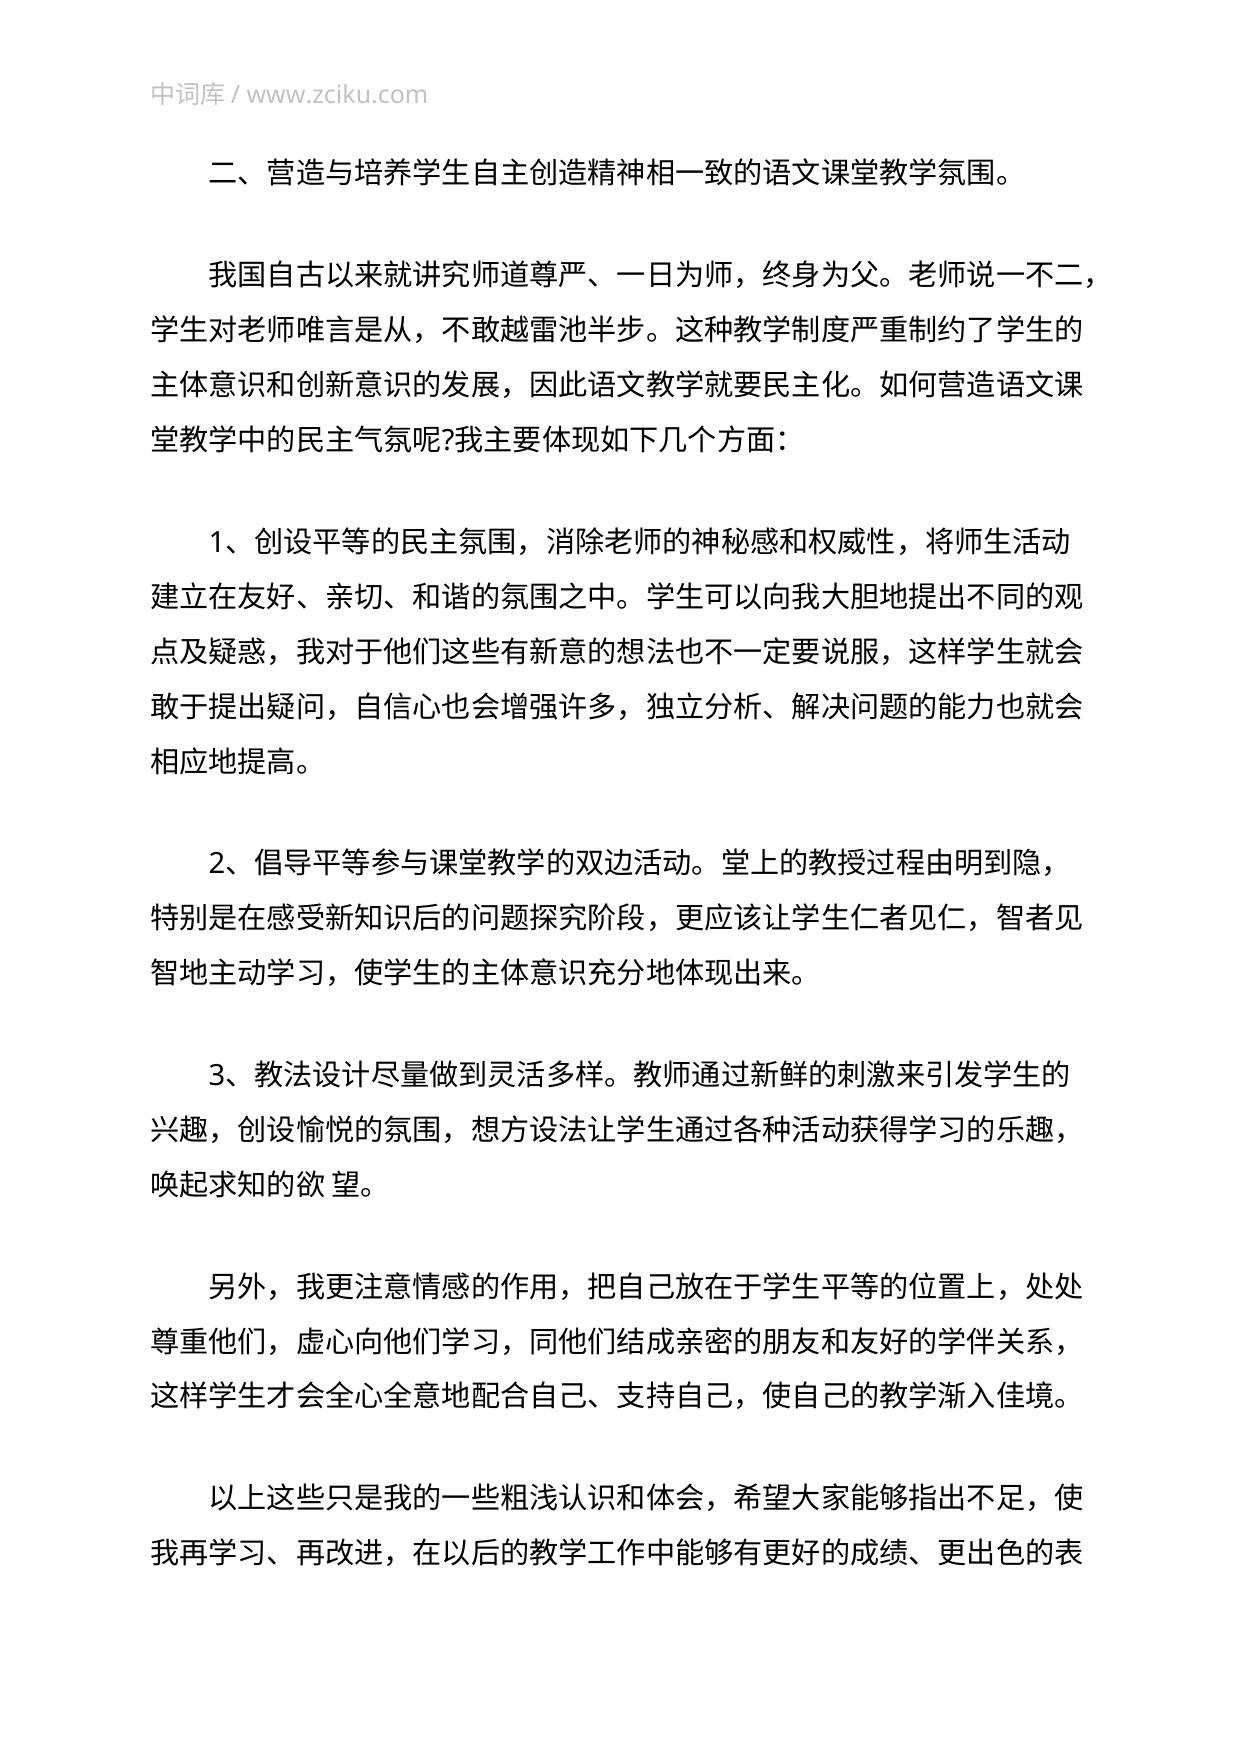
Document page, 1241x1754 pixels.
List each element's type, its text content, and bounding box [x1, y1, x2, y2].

text 另外，我更注意情感的作用，把自己放在于学生平等的位置上，处处尊重他们，虚心向他们学习，同他们结成亲密的朋友和友好的学伴关系，这样学生才会全心全意地配合自己、支持自己，使自己的教学渐入佳境。 [150, 1263, 1090, 1415]
text 二、营造与培养学生自主创造精神相一致的语文课堂教学氛围。 [150, 150, 1090, 192]
text 我国自古以来就讲究师道尊严、一日为师，终身为父。老师说一不二，学生对老师唯言是从，不敢越雷池半步。这种教学制度严重制约了学生的主体意识和创新意识的发展，因此语文教学就要民主化。如何营造语文课堂教学中的民主气氛呢?我主要体现如下几个方面： [150, 252, 1090, 459]
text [150, 1475, 1090, 1572]
text 2、倡导平等参与课堂教学的双边活动。堂上的教授过程由明到隐，特别是在感受新知识后的问题探究阶段，更应该让学生仁者见仁，智者见智地主动学习，使学生的主体意识充分地体现出来。 [150, 840, 1090, 992]
text 1、创设平等的民主氛围，消除老师的神秘感和权威性，将师生活动建立在友好、亲切、和谐的氛围之中。学生可以向我大胆地提出不同的观点及疑惑，我对于他们这些有新意的想法也不一定要说服，这样学生就会敢于提出疑问，自信心也会增强许多，独立分析、解决问题的能力也就会相应地提高。 [150, 518, 1090, 780]
text 3、教法设计尽量做到灵活多样。教师通过新鲜的刺激来引发学生的兴趣，创设愉悦的氛围，想方设法让学生通过各种活动获得学习的乐趣，唤起求知的欲 望。 [150, 1052, 1090, 1204]
